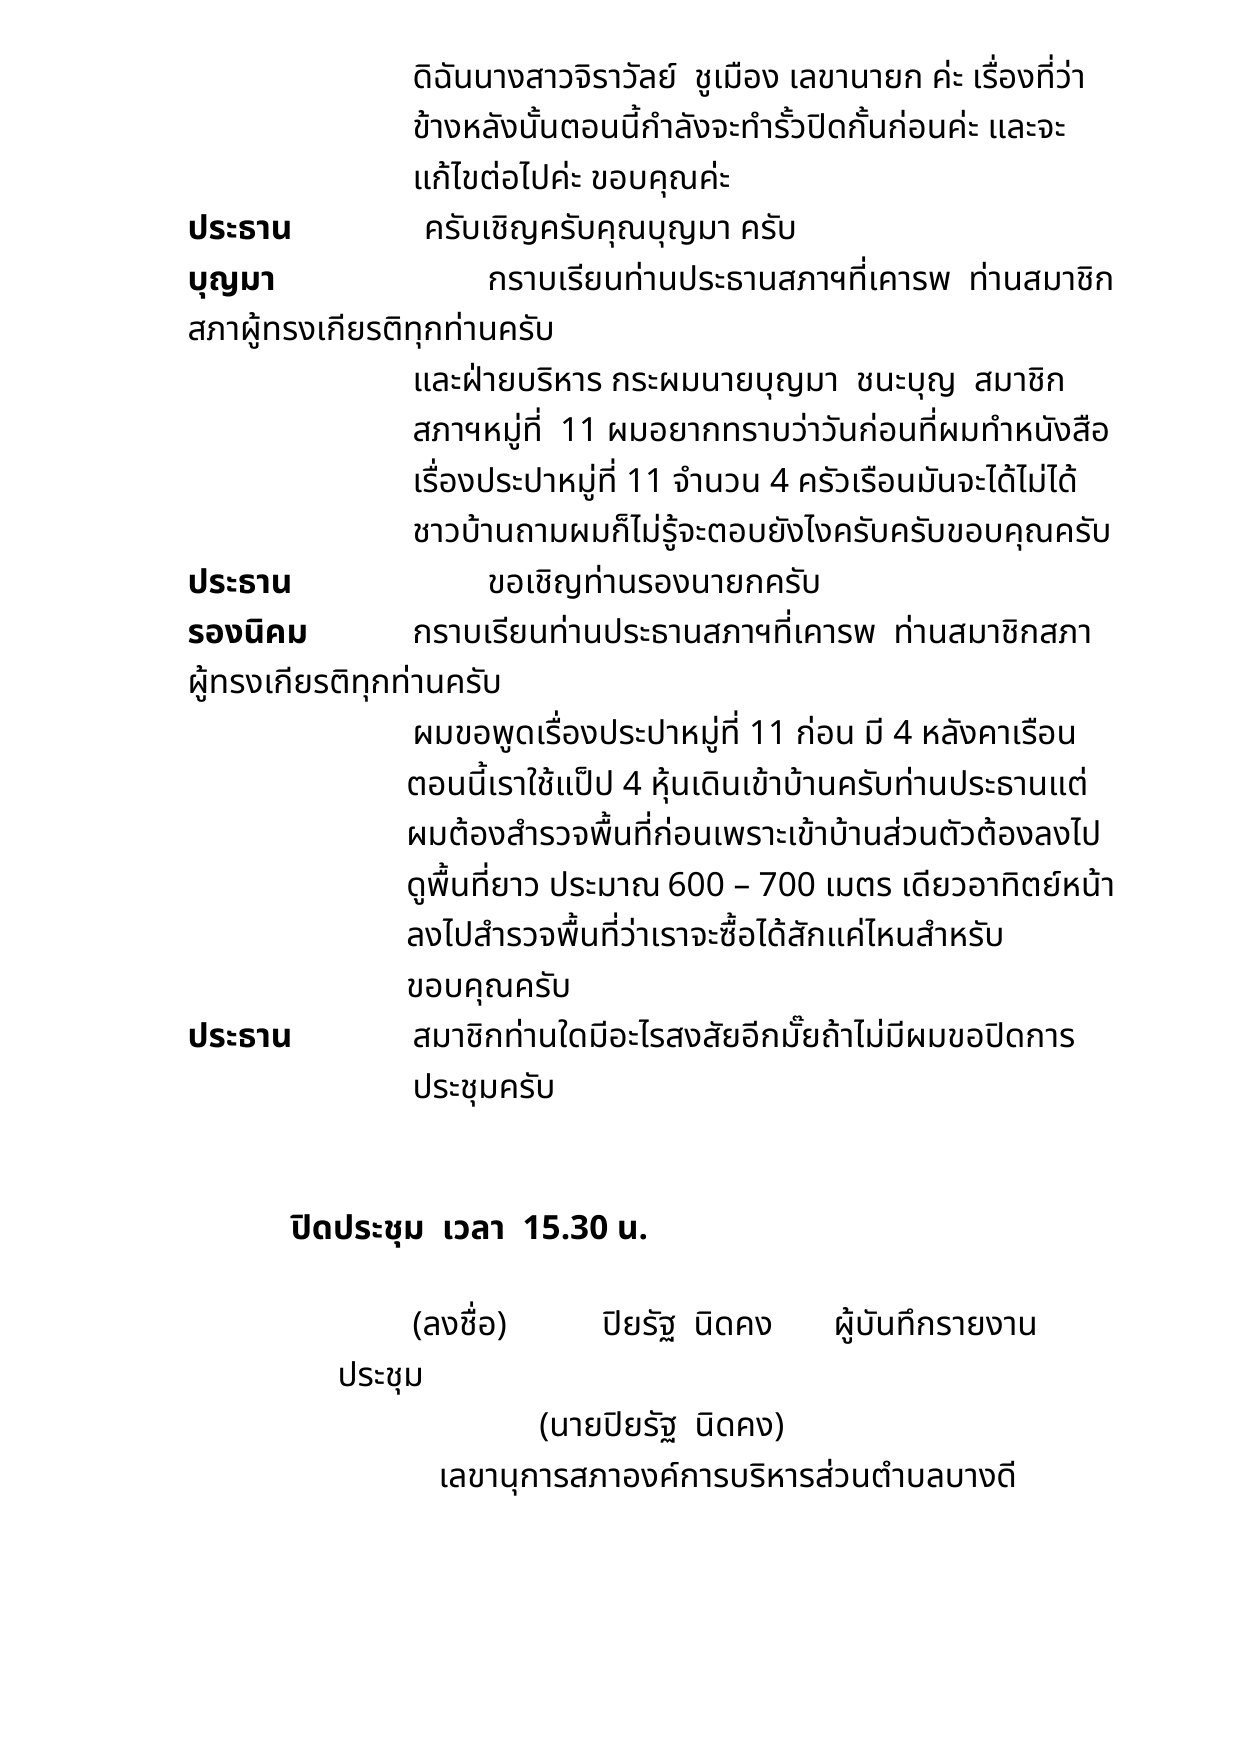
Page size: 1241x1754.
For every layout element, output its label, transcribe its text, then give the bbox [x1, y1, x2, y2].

text (ลงชื่อ) ปิยรัฐ นิดคง ผู้บันทึกรายงานประชุม [337, 1300, 1116, 1401]
text บุญมา กราบเรียนท่านประธานสภาฯที่เคารพ ท่านสมาชิกสภาผู้ทรงเกียรติทุกท่านครับ [187, 255, 1116, 356]
text ประธาน สมาชิกท่านใดมีอะไรสงสัยอีกมั๊ยถ้าไม่มีผมขอปิดการประชุมครับ [187, 1012, 1116, 1113]
text เลขานุการสภาองค์การบริหารส่วนตำบลบางดี [337, 1452, 1116, 1502]
text (นายปิยรัฐ นิดคง) [337, 1401, 1116, 1452]
text ดิฉันนางสาวจิราวัลย์ ชูเมือง เลขานายก ค่ะ เรื่องที่ว่าข้างหลังนั้นตอนนี้กำลังจะทำรั้วปิดกั้นก่อนค่ะ และจะแก้ไขต่อไปค่ะ ขอบคุณค่ะ [412, 53, 1116, 204]
text ปิดประชุม เวลา 15.30 น. [187, 1204, 1111, 1254]
text ผมขอพูดเรื่องประปาหมู่ที่ 11 ก่อน มี 4 หลังคาเรือนตอนนี้เราใช้แป็ป 4 หุ้นเดินเข้าบ้านครับท่านประธานแต่ผมต้องสำรวจพื้นที่ก่อนเพราะเข้าบ้านส่วนตัวต้องลงไปดูพื้นที่ยาว ประมาณ600 – 700 เมตร เดียวอาทิตย์หน้าลงไปสำรวจพื้นที่ว่าเราจะซื้อได้สักแค่ไหนสำหรับ ขอบคุณครับ [406, 709, 1116, 1012]
text ประธาน ขอเชิญท่านรองนายกครับ [187, 558, 1116, 608]
text รองนิคม กราบเรียนท่านประธานสภาฯที่เคารพ ท่านสมาชิกสภาผู้ทรงเกียรติทุกท่านครับ [187, 608, 1116, 709]
text ประธาน ครับเชิญครับคุณบุญมา ครับ [187, 204, 1116, 255]
text และฝ่ายบริหาร กระผมนายบุญมา ชนะบุญ สมาชิกสภาฯหมู่ที่ 11 ผมอยากทราบว่าวันก่อนที่ผมทำหนังสือเรื่องประปาหมู่ที่ 11 จำนวน 4 ครัวเรือนมันจะได้ไม่ได้ชาวบ้านถามผมก็ไม่รู้จะตอบยังไงครับครับขอบคุณครับ [412, 356, 1116, 558]
